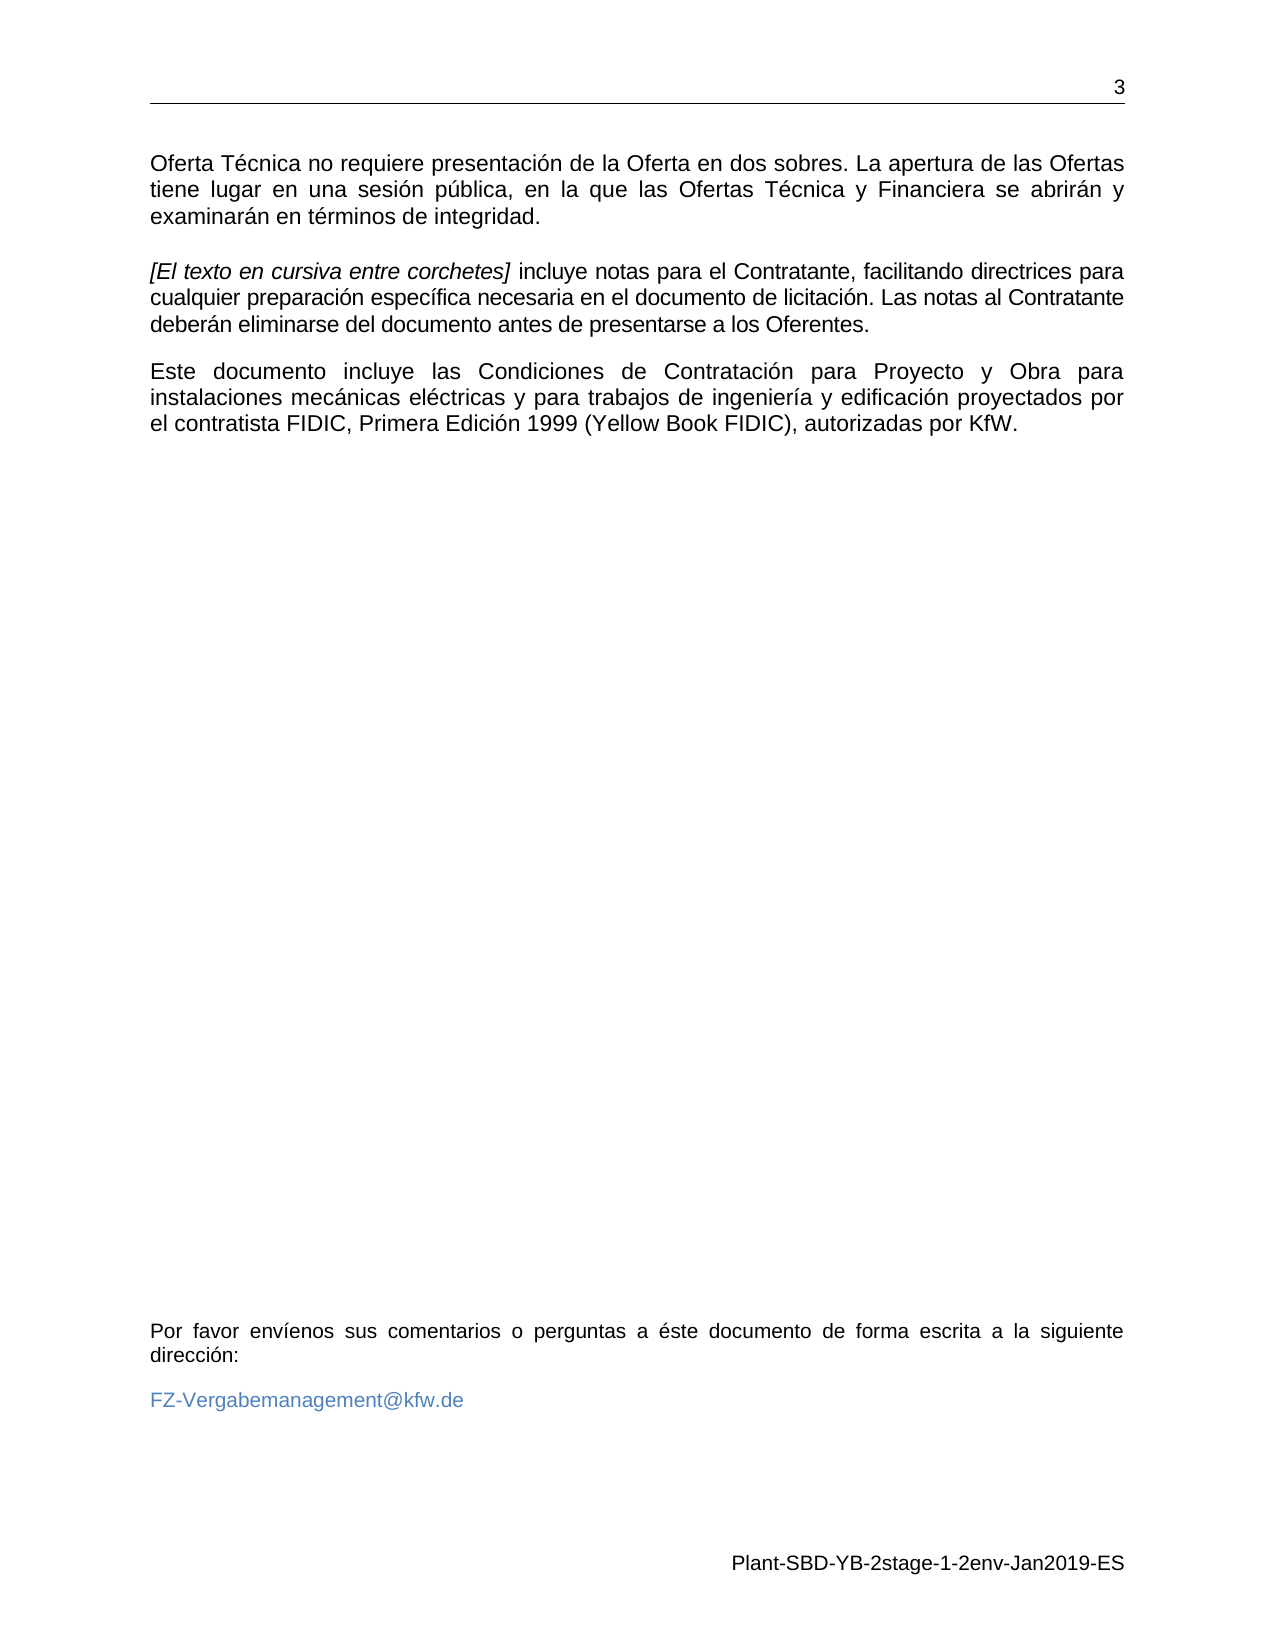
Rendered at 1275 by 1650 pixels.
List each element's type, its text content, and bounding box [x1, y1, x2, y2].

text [150, 150, 1125, 229]
text Por favor envíenos sus comentarios o perguntas a éste documento de forma escrita a la siguiente dirección: [150, 1319, 1125, 1367]
text [El texto en cursiva entre corchetes] incluye notas para el Contratante, facilitando directrices para cualquier preparación específica necesaria en el documento de licitación. Las notas al Contratante deberán eliminarse del documento antes de presentarse a los Oferentes. [150, 258, 1125, 337]
text Este documento incluye las Condiciones de Contratación para Proyecto y Obra para instalaciones mecánicas eléctricas y para trabajos de ingeniería y edificación proyectados por el contratista FIDIC, Primera Edición 1999 (Yellow Book FIDIC), autorizadas por KfW. [150, 358, 1125, 437]
text FZ-Vergabemanagement@kfw.de [150, 1388, 1125, 1412]
